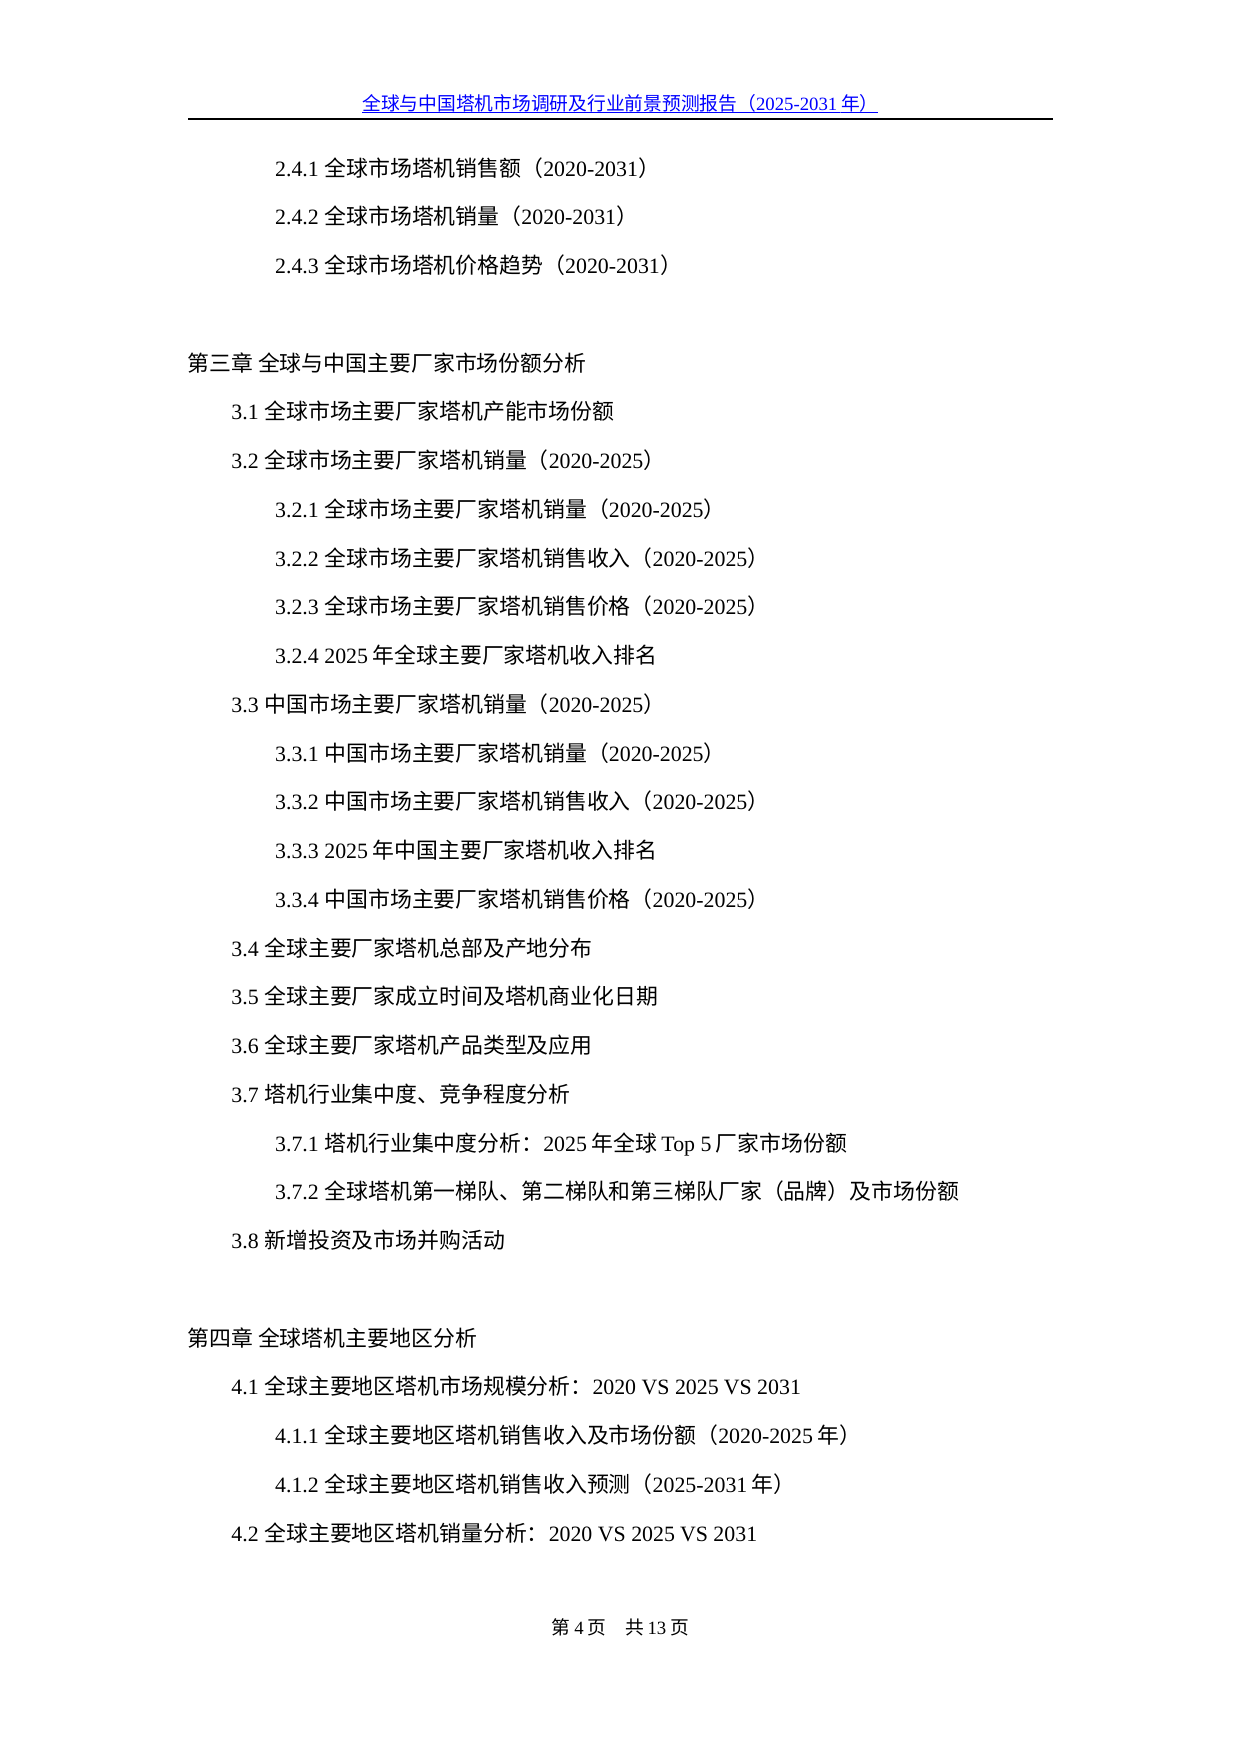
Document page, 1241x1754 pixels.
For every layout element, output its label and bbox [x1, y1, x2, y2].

text [187, 150, 1053, 1548]
